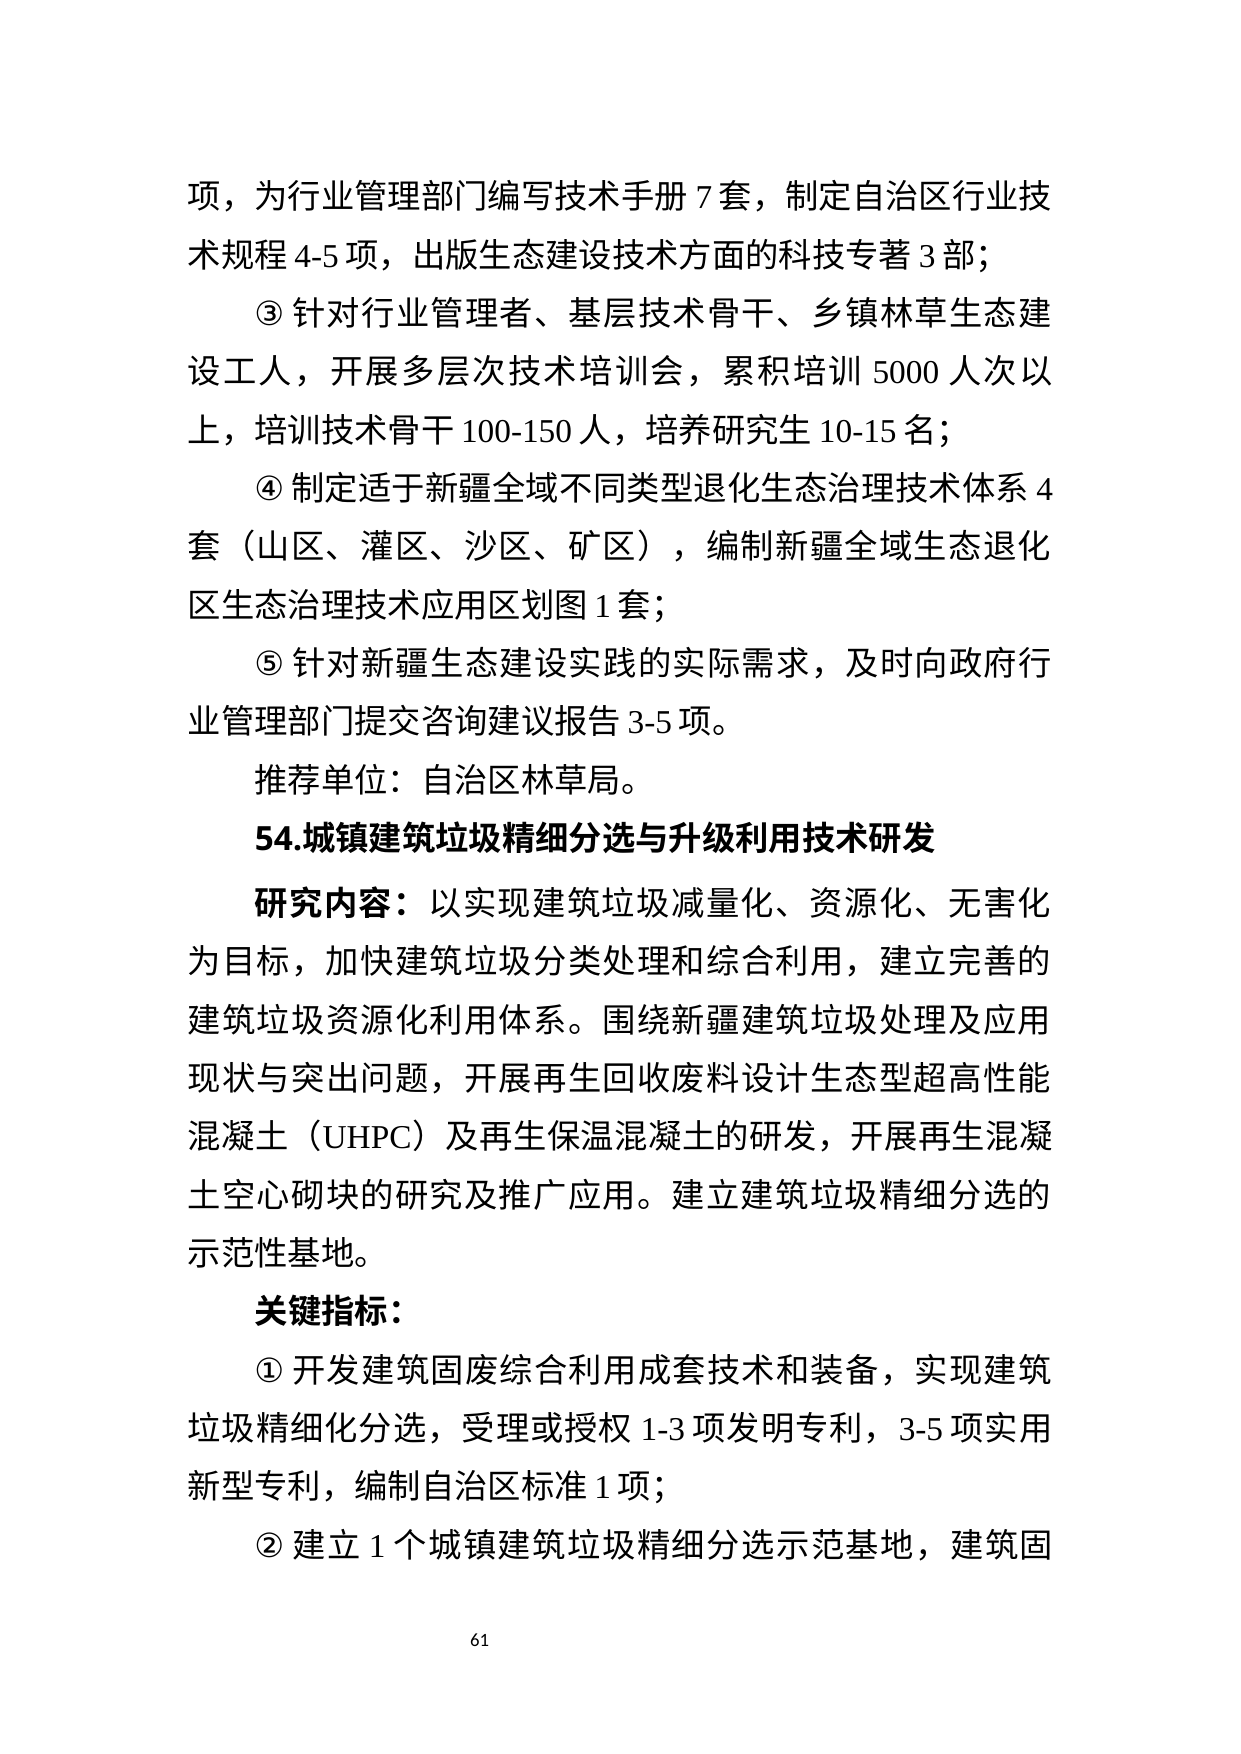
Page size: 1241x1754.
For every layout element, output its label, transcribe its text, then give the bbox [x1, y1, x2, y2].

text 推荐单位：自治区林草局。 [187, 745, 1053, 804]
text 关键指标： [187, 1277, 1053, 1335]
list 54.城镇建筑垃圾精细分选与升级利用技术研发 [187, 804, 1053, 869]
text 研究内容：以实现建筑垃圾减量化、资源化、无害化为目标，加快建筑垃圾分类处理和综合利用，建立完善的建筑垃圾资源化利用体系。围绕新疆建筑垃圾处理及应用现状与突出问题，开展再生回收废料设计生态型超高性能混凝土（UHPC）及再生保温混凝土的研发，开展再生混凝土空心砌块的研究及推广应用。建立建筑垃圾精细分选的示范性基地。 [187, 869, 1053, 1277]
text ③针对行业管理者、基层技术骨干、乡镇林草生态建设工人，开展多层次技术培训会，累积培训5000人次以上，培训技术骨干100-150人，培养研究生10-15名； [187, 279, 1053, 454]
text ①开发建筑固废综合利用成套技术和装备，实现建筑垃圾精细化分选，受理或授权1-3项发明专利，3-5项实用新型专利，编制自治区标准1项； [187, 1335, 1053, 1510]
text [187, 1510, 1053, 1569]
text ⑤针对新疆生态建设实践的实际需求，及时向政府行业管理部门提交咨询建议报告3-5项。 [187, 629, 1053, 745]
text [187, 162, 1053, 279]
text ④制定适于新疆全域不同类型退化生态治理技术体系4套（山区、灌区、沙区、矿区），编制新疆全域生态退化区生态治理技术应用区划图1套； [187, 454, 1053, 629]
